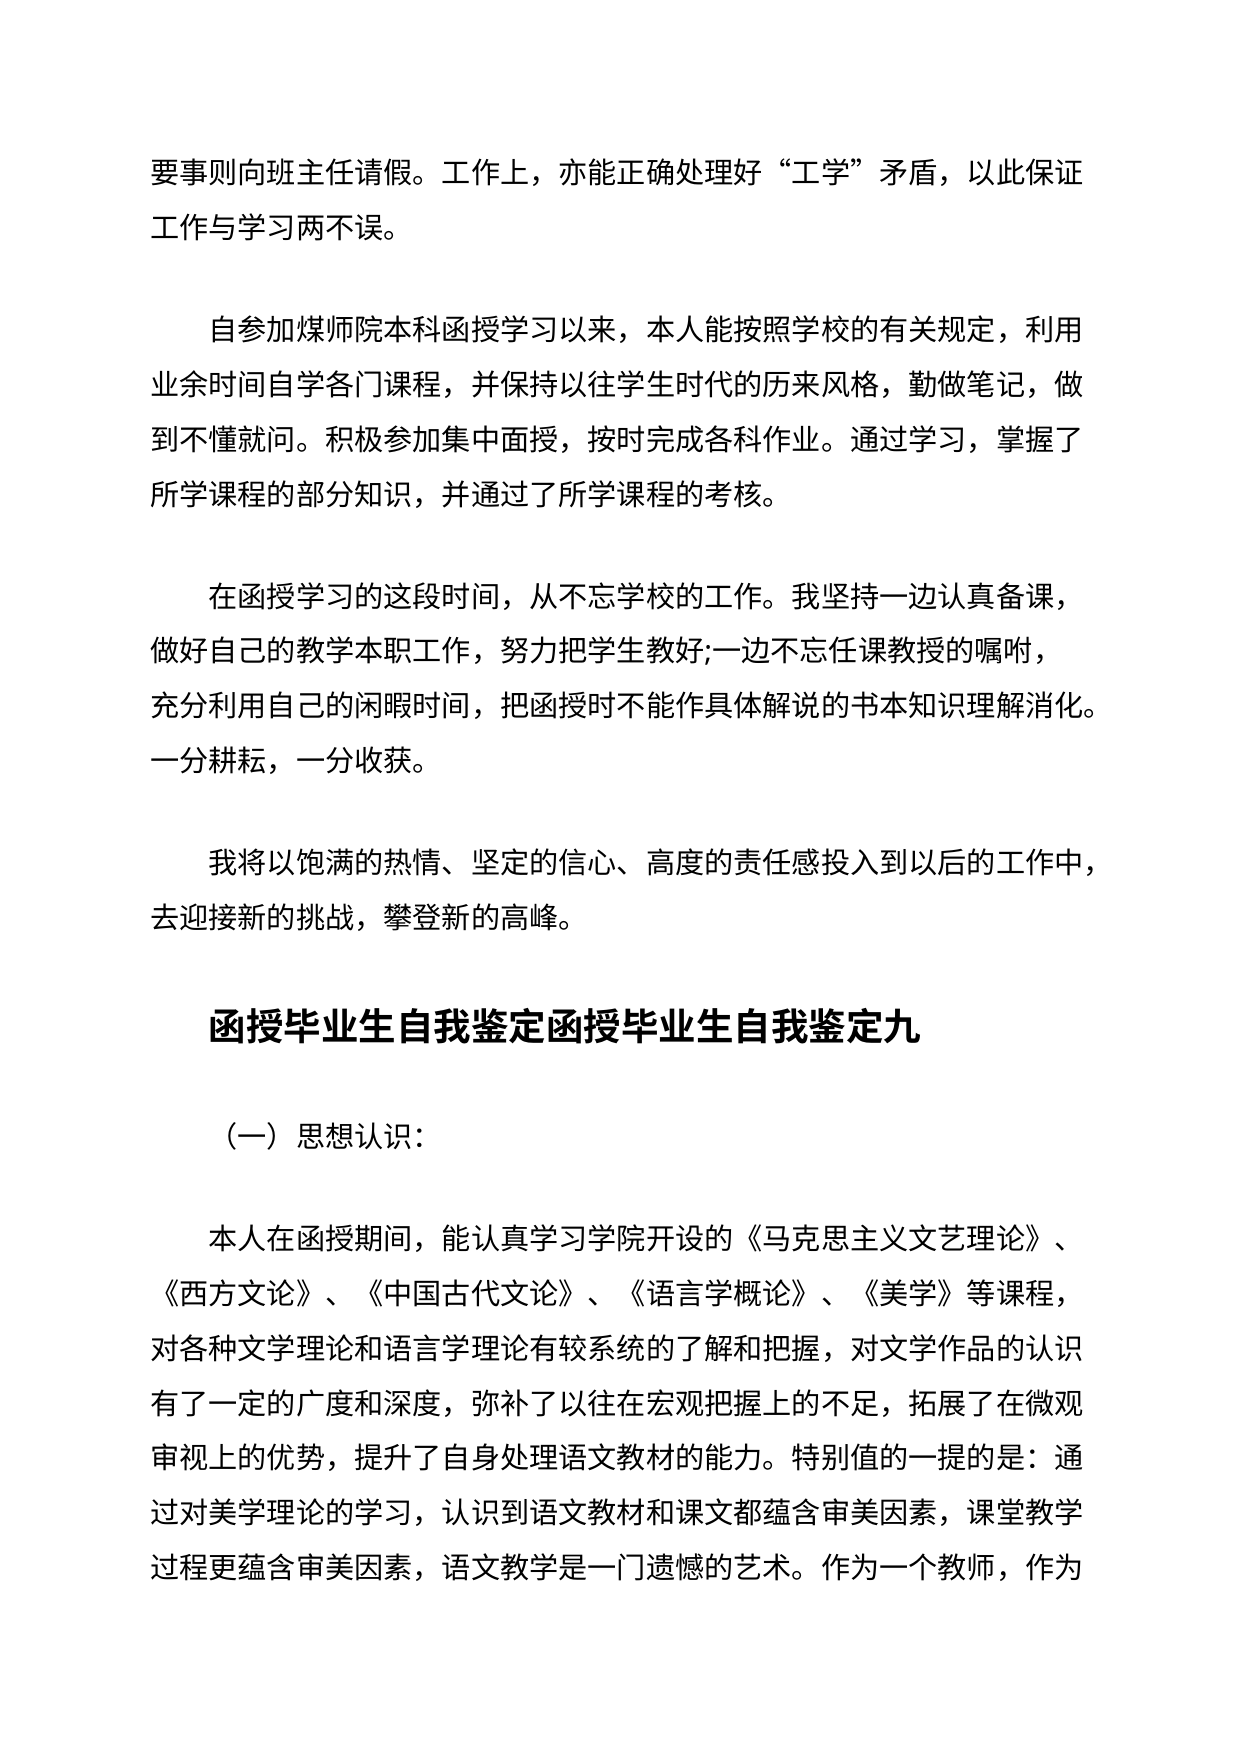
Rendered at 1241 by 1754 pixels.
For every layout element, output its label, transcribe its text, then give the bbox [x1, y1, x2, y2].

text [150, 1216, 1090, 1587]
text 函授毕业生自我鉴定函授毕业生自我鉴定九 [150, 996, 1090, 1051]
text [150, 150, 1090, 247]
text 自参加煤师院本科函授学习以来，本人能按照学校的有关规定，利用业余时间自学各门课程，并保持以往学生时代的历来风格，勤做笔记，做到不懂就问。积极参加集中面授，按时完成各科作业。通过学习，掌握了所学课程的部分知识，并通过了所学课程的考核。 [150, 307, 1090, 514]
text （一）思想认识： [150, 1114, 1090, 1156]
text 在函授学习的这段时间，从不忘学校的工作。我坚持一边认真备课，做好自己的教学本职工作，努力把学生教好;一边不忘任课教授的嘱咐，充分利用自己的闲暇时间，把函授时不能作具体解说的书本知识理解消化。一分耕耘，一分收获。 [150, 573, 1090, 780]
text 我将以饱满的热情、坚定的信心、高度的责任感投入到以后的工作中，去迎接新的挑战，攀登新的高峰。 [150, 840, 1090, 937]
